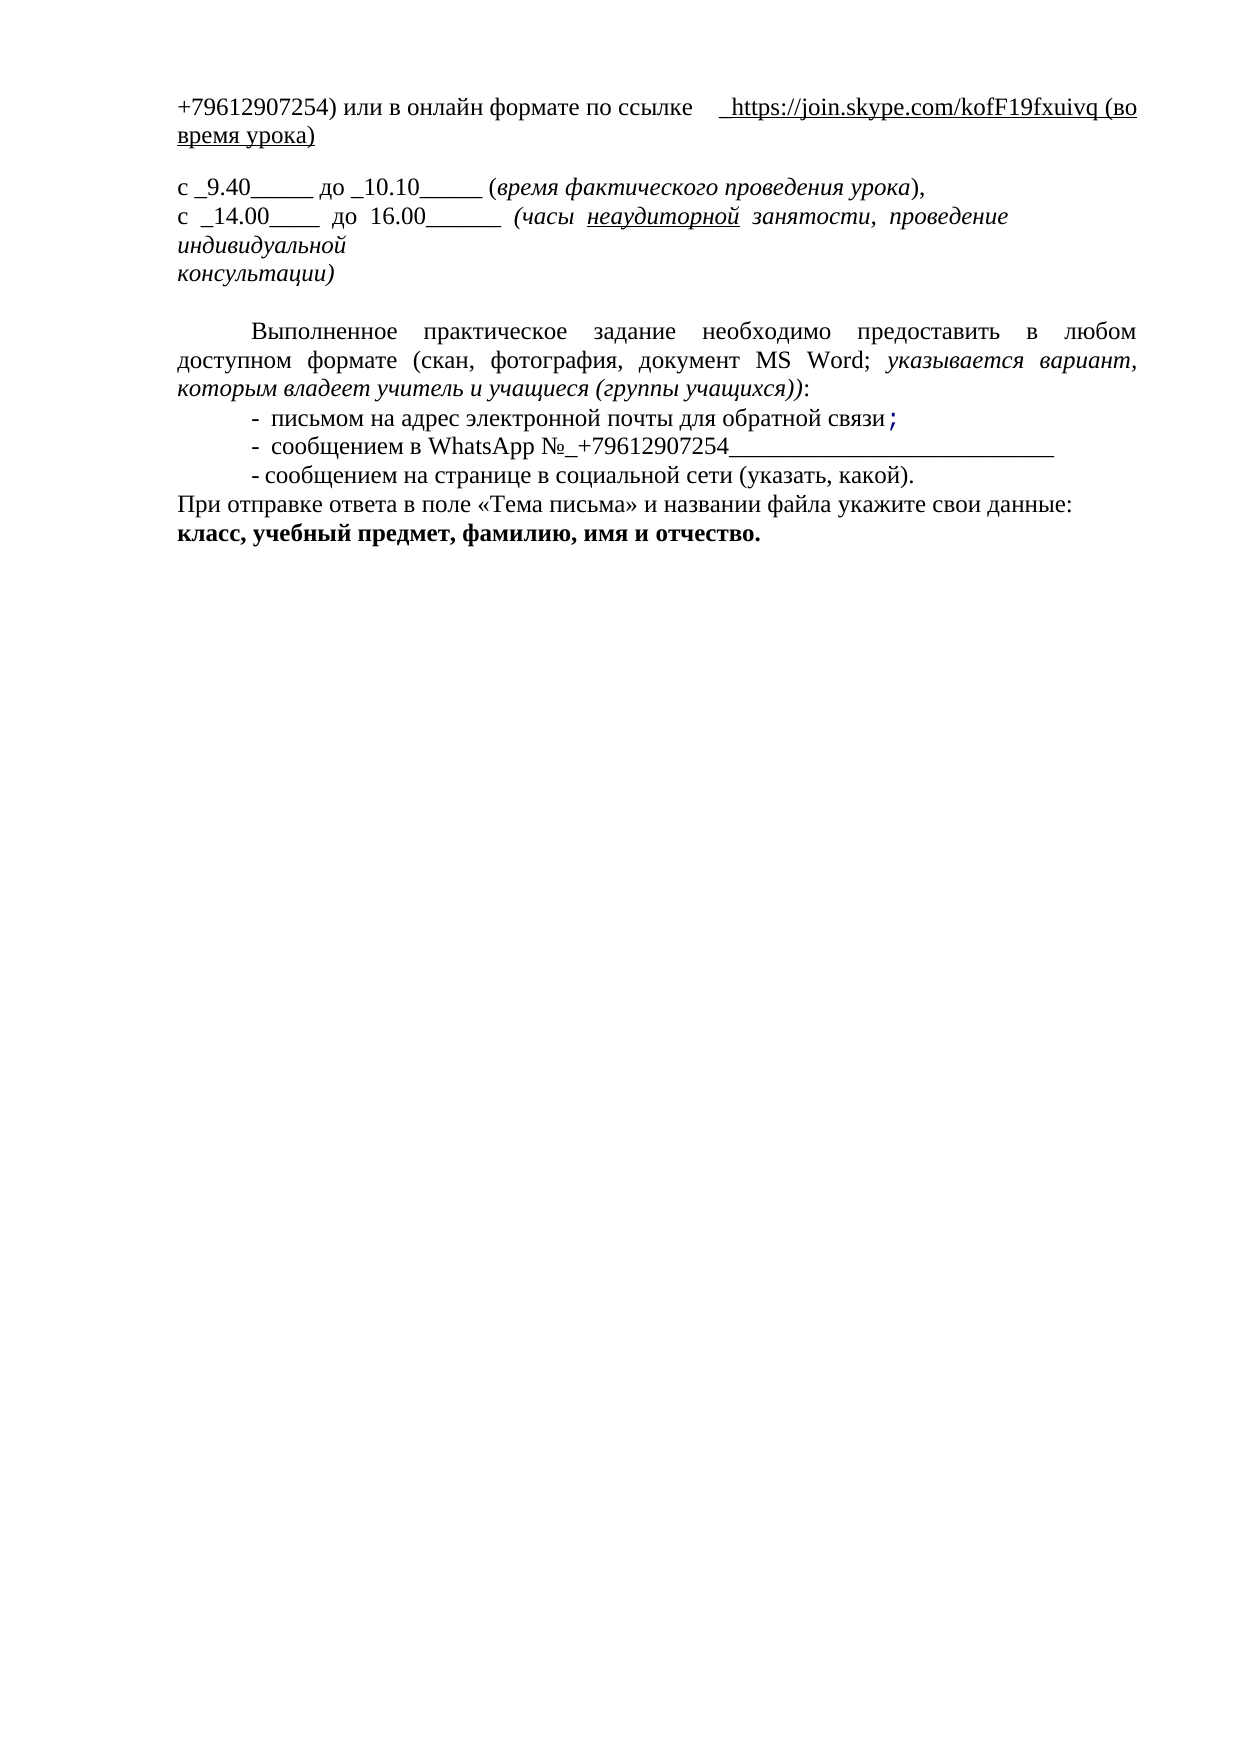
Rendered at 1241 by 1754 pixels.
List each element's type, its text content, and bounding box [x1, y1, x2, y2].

text консультации) [177, 258, 1150, 287]
text с _9.40_____ до _10.10_____ (время фактического проведения урока), [177, 172, 1150, 201]
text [177, 93, 1137, 148]
text При отправке ответа в поле «Тема письма» и названии файла укажите свои данные: класс, учебный предмет, фамилию, имя и отчество. [177, 490, 1137, 546]
text с _14.00____ до 16.00______ (часы неаудиторной занятости, проведение индивидуальной [177, 201, 1150, 258]
text Выполненное практическое задание необходимо предоставить в любом доступном формате (скан, фотография, документ MS Word; указывается вариант, которым владеет учитель и учащиеся (группы учащихся)): [177, 317, 1137, 402]
list письмом на адрес электронной почты для обратной связи; [251, 402, 1150, 432]
list сообщением на странице в социальной сети (указать, какой). [251, 460, 1150, 489]
list сообщением в WhatsApp №_+79612907254__________________________ [251, 432, 1150, 460]
